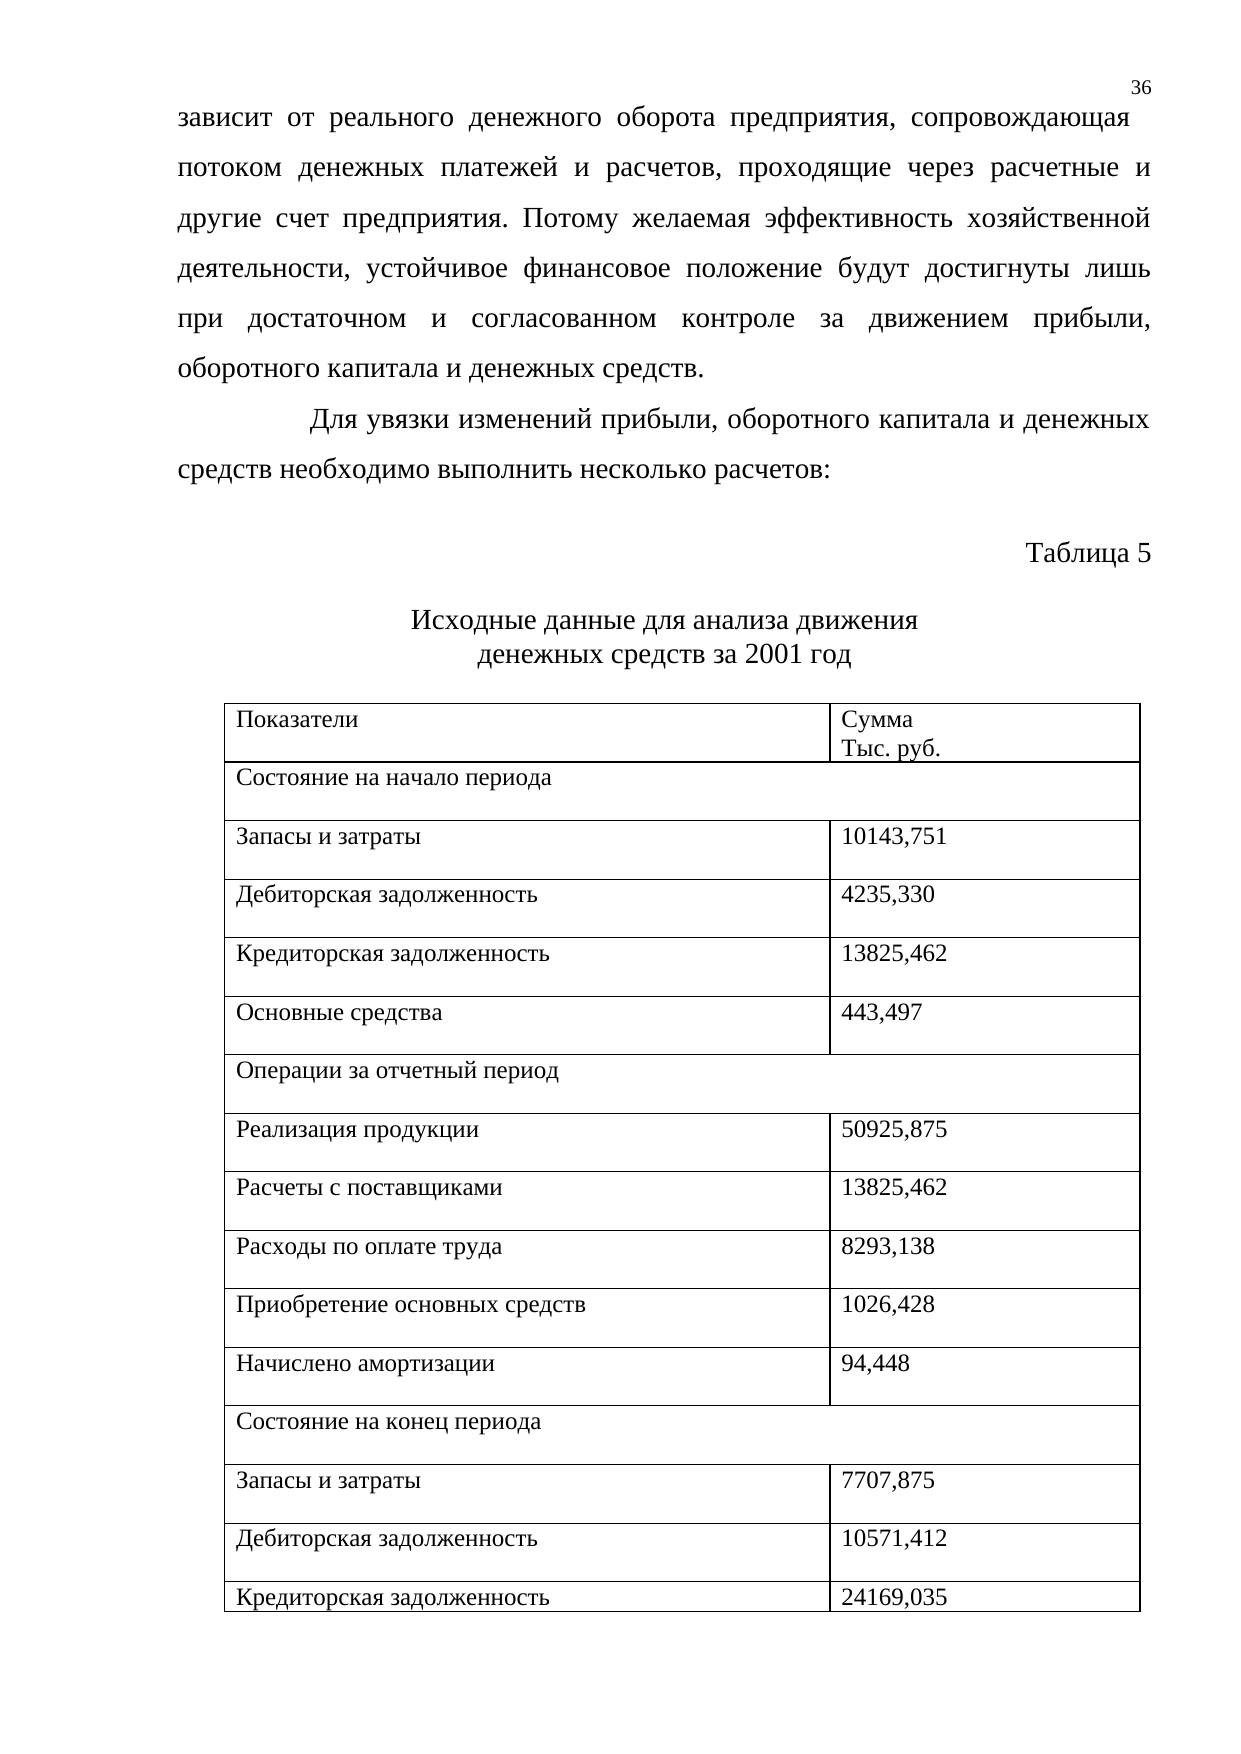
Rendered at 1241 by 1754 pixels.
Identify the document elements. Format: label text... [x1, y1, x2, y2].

table_cell Расходы по оплате труда [225, 1231, 829, 1288]
table_cell 94,448 [831, 1348, 1139, 1405]
text Для увязки изменений прибыли, оборотного капитала и денежных средств необходимо выполнить несколько расчетов: [177, 401, 1152, 485]
table_cell 4235,330 [831, 880, 1139, 937]
table_cell Приобретение основных средств [225, 1289, 829, 1347]
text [177, 99, 1152, 384]
table_cell 443,497 [831, 997, 1139, 1054]
table_cell Дебиторская задолженность [225, 880, 829, 937]
table_cell Операции за отчетный период [225, 1055, 1139, 1113]
table_cell Кредиторская задолженность [225, 938, 829, 996]
table_cell 7707,875 [831, 1465, 1139, 1522]
table_cell 13825,462 [831, 1172, 1139, 1230]
table_cell Расчеты с поставщиками [225, 1172, 829, 1230]
table_cell 13825,462 [831, 938, 1139, 996]
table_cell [225, 1582, 829, 1611]
table_cell Запасы и затраты [225, 1465, 829, 1522]
table_cell Реализация продукции [225, 1114, 829, 1171]
table_cell Дебиторская задолженность [225, 1524, 829, 1581]
text Исходные данные для анализа движения [177, 602, 1152, 636]
table_cell Основные средства [225, 997, 829, 1054]
text денежных средств за 2001 год [177, 636, 1152, 669]
table_cell Начислено амортизации [225, 1348, 829, 1405]
table_header Показатели [225, 704, 829, 761]
table_header Сумма Тыс. руб. [831, 704, 1139, 761]
text Таблица 5 [1002, 535, 1152, 569]
table_cell Состояние на начало периода [225, 763, 1139, 820]
table_cell Запасы и затраты [225, 821, 829, 878]
table_cell Состояние на конец периода [225, 1406, 1139, 1464]
table_cell 50925,875 [831, 1114, 1139, 1171]
table_cell 10571,412 [831, 1524, 1139, 1581]
table_cell 8293,138 [831, 1231, 1139, 1288]
table_cell 10143,751 [831, 821, 1139, 878]
table_cell 1026,428 [831, 1289, 1139, 1347]
table_cell 24169,035 [831, 1582, 1139, 1611]
